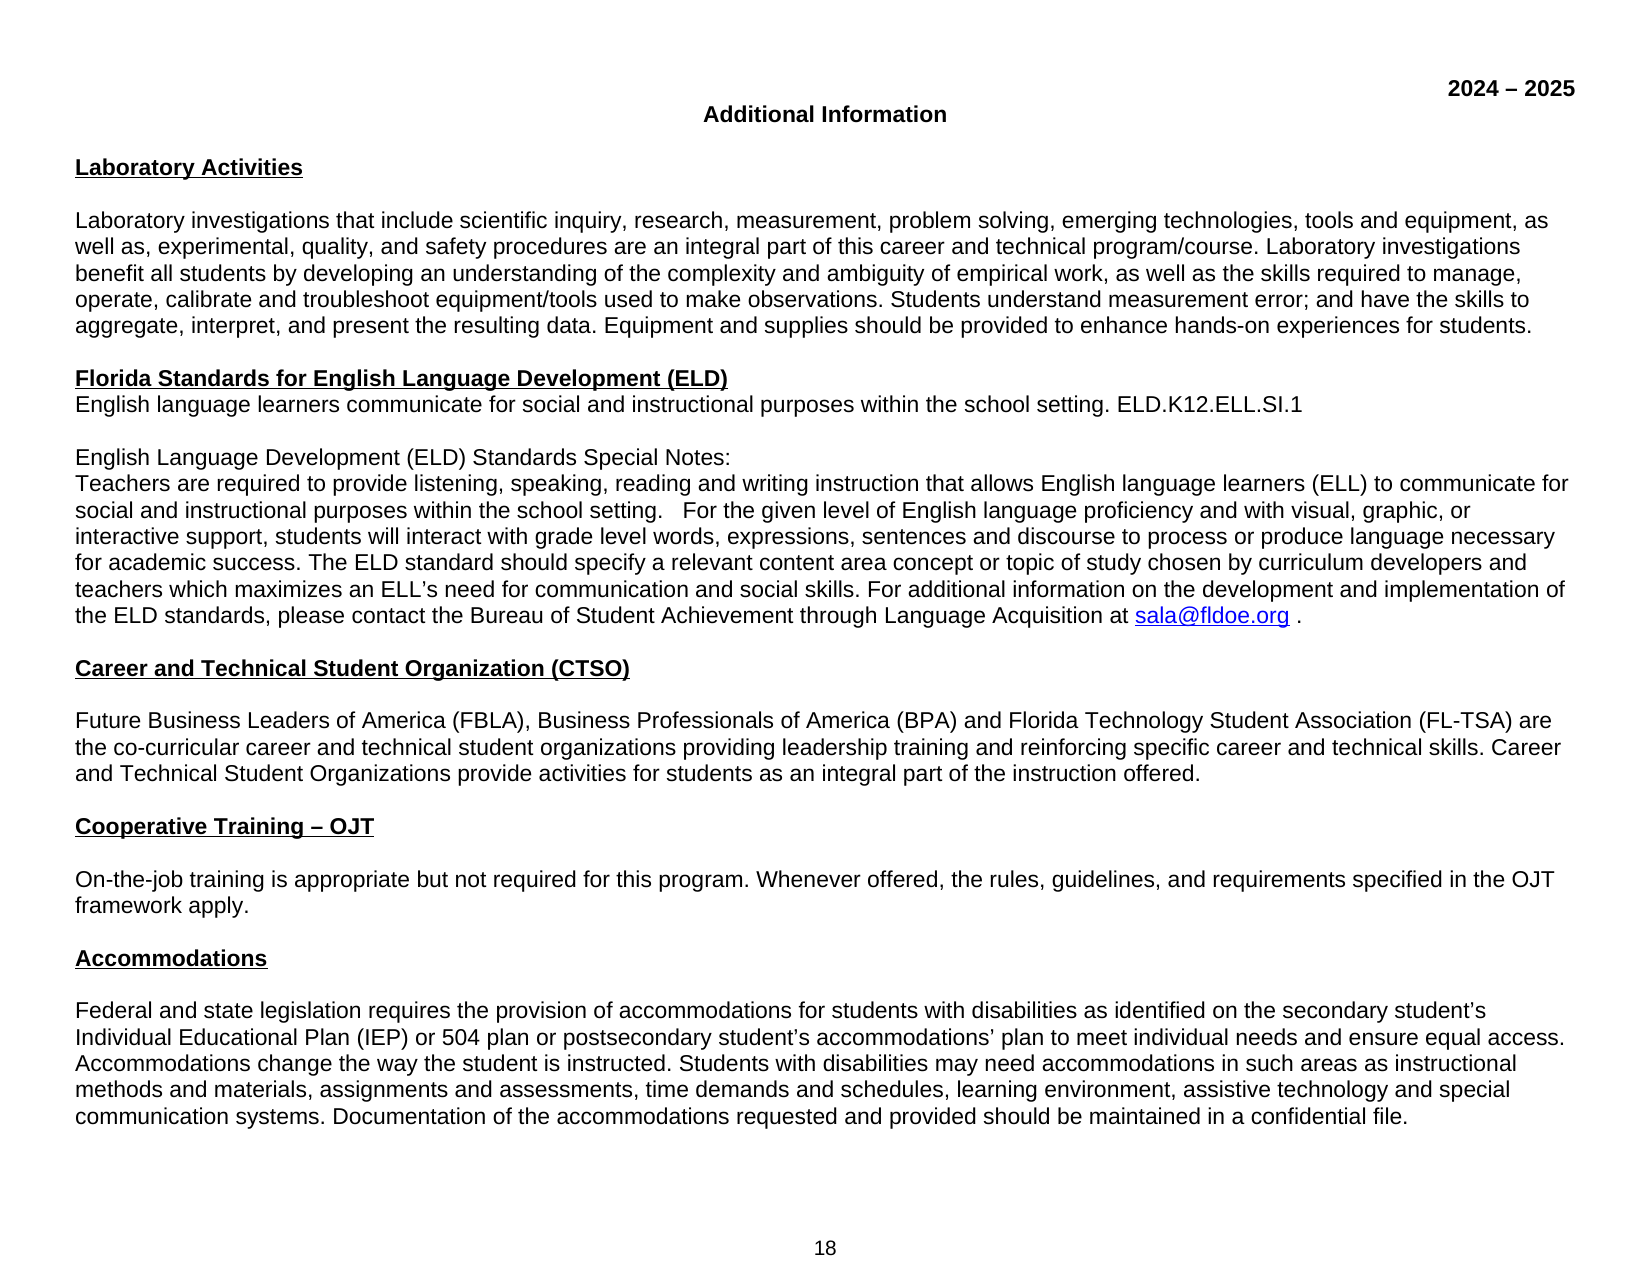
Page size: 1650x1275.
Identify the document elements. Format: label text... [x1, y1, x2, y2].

text English language learners communicate for social and instructional purposes within the school setting. ELD.K12.ELL.SI.1 [75, 391, 1575, 418]
text Future Business Leaders of America (FBLA), Business Professionals of America (BPA) and Florida Technology Student Association (FL-TSA) are the co-curricular career and technical student organizations providing leadership training and reinforcing specific career and technical skills. Career and Technical Student Organizations provide activities for students as an integral part of the instruction offered. [75, 707, 1575, 787]
subtitle Laboratory Activities [75, 154, 1575, 180]
subtitle Additional Information [75, 101, 1575, 128]
text Laboratory investigations that include scientific inquiry, research, measurement, problem solving, emerging technologies, tools and equipment, as well as, experimental, quality, and safety procedures are an integral part of this career and technical program/course. Laboratory investigations benefit all students by developing an understanding of the complexity and ambiguity of empirical work, as well as the skills required to manage, operate, calibrate and troubleshoot equipment/tools used to make observations. Students understand measurement error; and have the skills to aggregate, interpret, and present the resulting data. Equipment and supplies should be provided to enhance hands-on experiences for students. [75, 207, 1575, 338]
text Teachers are required to provide listening, speaking, reading and writing instruction that allows English language learners (ELL) to communicate for social and instructional purposes within the school setting. For the given level of English language proficiency and with visual, graphic, or interactive support, students will interact with grade level words, expressions, sentences and discourse to process or produce language necessary for academic success. The ELD standard should specify a relevant content area concept or topic of study chosen by curriculum developers and teachers which maximizes an ELL’s need for communication and social skills. For additional information on the development and implementation of the ELD standards, please contact the Bureau of Student Achievement through Language Acquisition at sala@fldoe.org . [75, 470, 1575, 628]
text English Language Development (ELD) Standards Special Notes: [75, 444, 1575, 470]
subtitle Career and Technical Student Organization (CTSO) [75, 655, 1575, 681]
subtitle Cooperative Training – OJT [75, 813, 1575, 839]
subtitle Florida Standards for English Language Development (ELD) [75, 365, 1575, 391]
subtitle Accommodations [75, 945, 1575, 971]
text On-the-job training is appropriate but not required for this program. Whenever offered, the rules, guidelines, and requirements specified in the OJT framework apply. [75, 866, 1575, 918]
text Federal and state legislation requires the provision of accommodations for students with disabilities as identified on the secondary student’s Individual Educational Plan (IEP) or 504 plan or postsecondary student’s accommodations’ plan to meet individual needs and ensure equal access. Accommodations change the way the student is instructed. Students with disabilities may need accommodations in such areas as instructional methods and materials, assignments and assessments, time demands and schedules, learning environment, assistive technology and special communication systems. Documentation of the accommodations requested and provided should be maintained in a confidential file. [75, 997, 1575, 1129]
